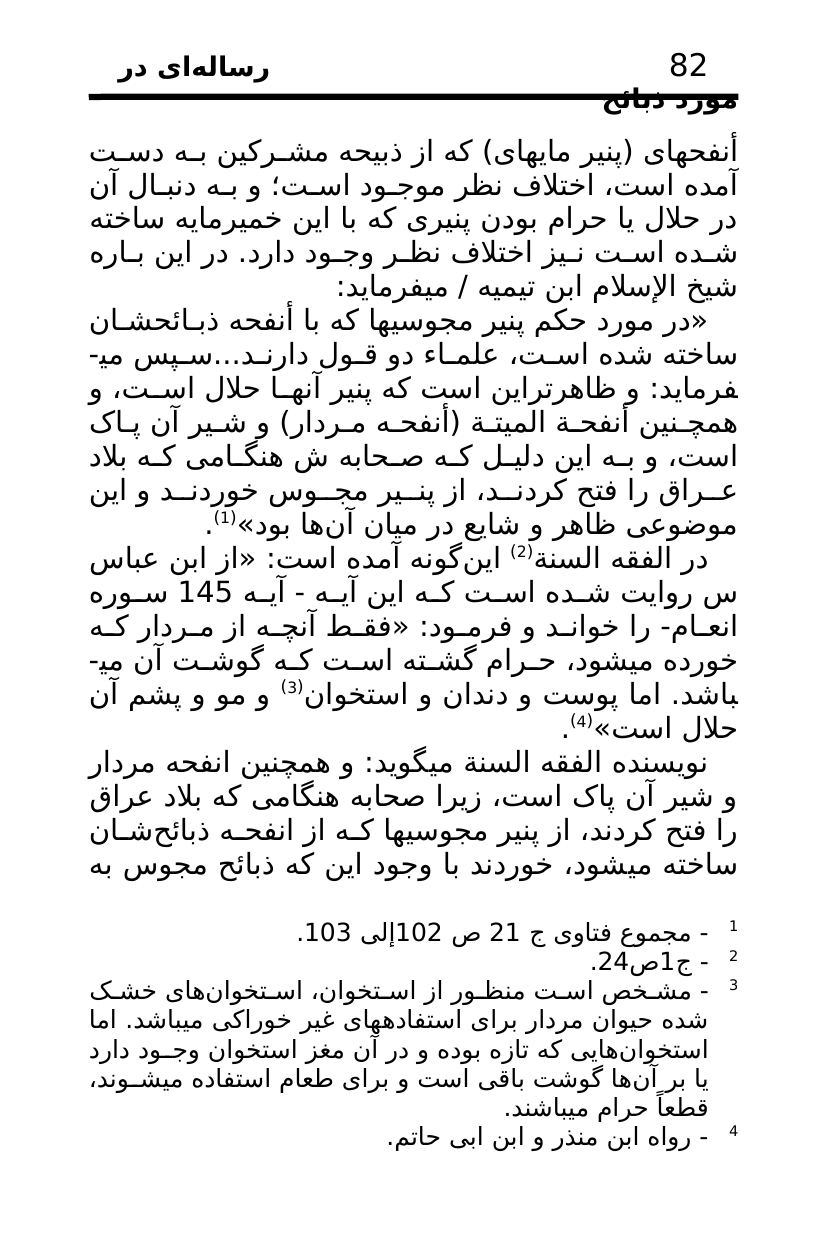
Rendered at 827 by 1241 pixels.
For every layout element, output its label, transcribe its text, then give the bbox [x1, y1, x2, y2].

text در الفقه السنة() این‌گونه آمده است: «از ابن عباس س روایت شده است که این آیه - آیه 145 سوره انعام- را خواند و فرمود: «فقط آنچه از مردار که خورده میشود، حرام گشته است که گوشت آن میباشد. اما پوست و دندان و استخوان() و مو و پشم آن حلال است»(). [89, 541, 738, 745]
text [89, 134, 738, 304]
text «در مورد حکم پنیر مجوسیها که با أنفحه ذبائحشان ساخته شده است، علماء دو قول دارند...سپس میفرماید: و ظاهرتراین است که پنیر آنها حلال است، و همچنین أنفحة المیتة (أنفحه مردار) و شیر آن پاک است، و به این دلیل که صحابه ش هنگامی که بلاد عراق را فتح کردند، از پنیر مجوس خوردند و این موضوعی ظاهر و شایع در میان آن‌ها بود»(). [89, 304, 738, 541]
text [89, 745, 738, 881]
